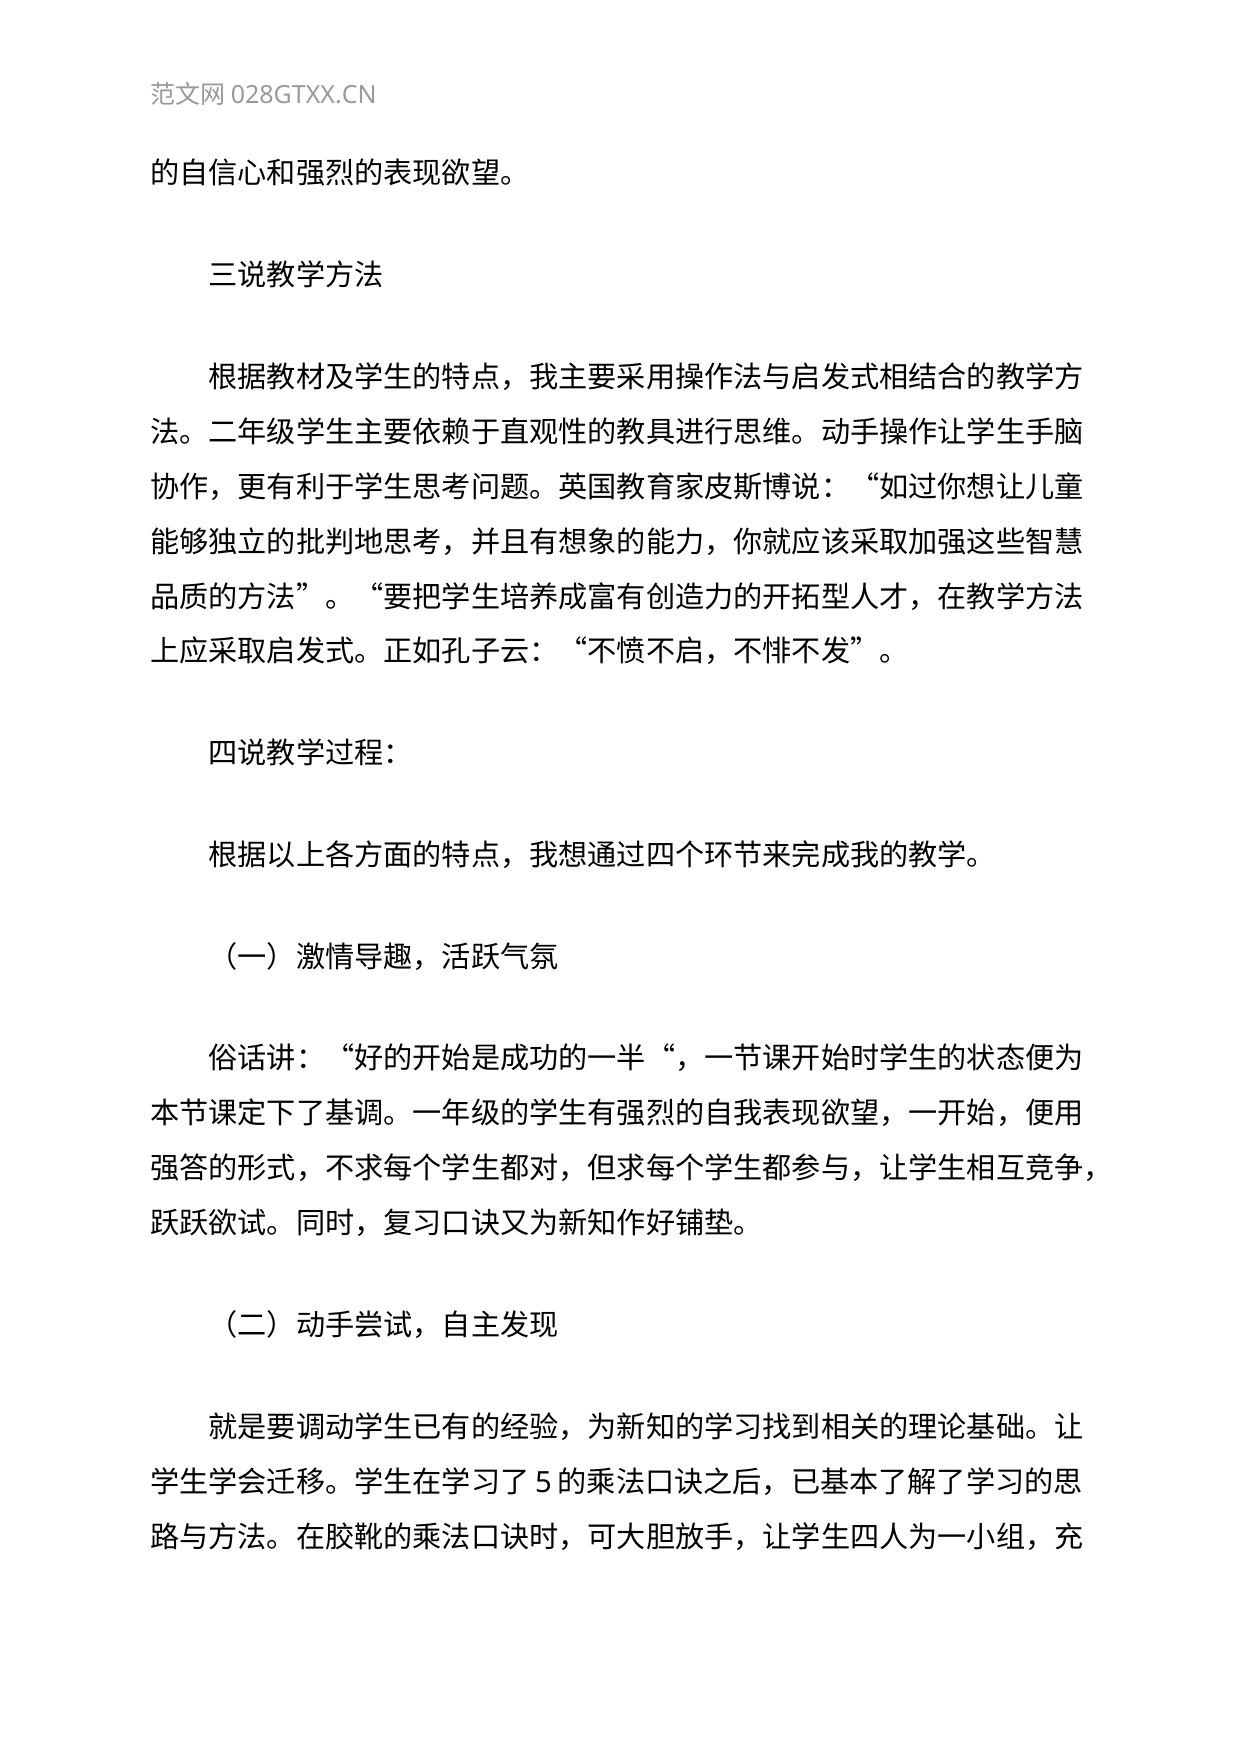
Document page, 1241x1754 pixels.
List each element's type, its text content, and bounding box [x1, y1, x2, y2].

text 根据教材及学生的特点，我主要采用操作法与启发式相结合的教学方法。二年级学生主要依赖于直观性的教具进行思维。动手操作让学生手脑协作，更有利于学生思考问题。英国教育家皮斯博说：“如过你想让儿童能够独立的批判地思考，并且有想象的能力，你就应该采取加强这些智慧品质的方法”。“要把学生培养成富有创造力的开拓型人才，在教学方法上应采取启发式。正如孔子云：“不愤不启，不悱不发”。 [150, 353, 1090, 670]
text 根据以上各方面的特点，我想通过四个环节来完成我的教学。 [150, 832, 1090, 874]
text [150, 1403, 1090, 1556]
text 俗话讲：“好的开始是成功的一半“，一节课开始时学生的状态便为本节课定下了基调。一年级的学生有强烈的自我表现欲望，一开始，便用强答的形式，不求每个学生都对，但求每个学生都参与，让学生相互竞争，跃跃欲试。同时，复习口诀又为新知作好铺垫。 [150, 1035, 1090, 1242]
text 四说教学过程： [150, 730, 1090, 772]
text 三说教学方法 [150, 252, 1090, 294]
text （二）动手尝试，自主发现 [150, 1302, 1090, 1344]
text （一）激情导趣，活跃气氛 [150, 933, 1090, 976]
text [150, 150, 1090, 192]
